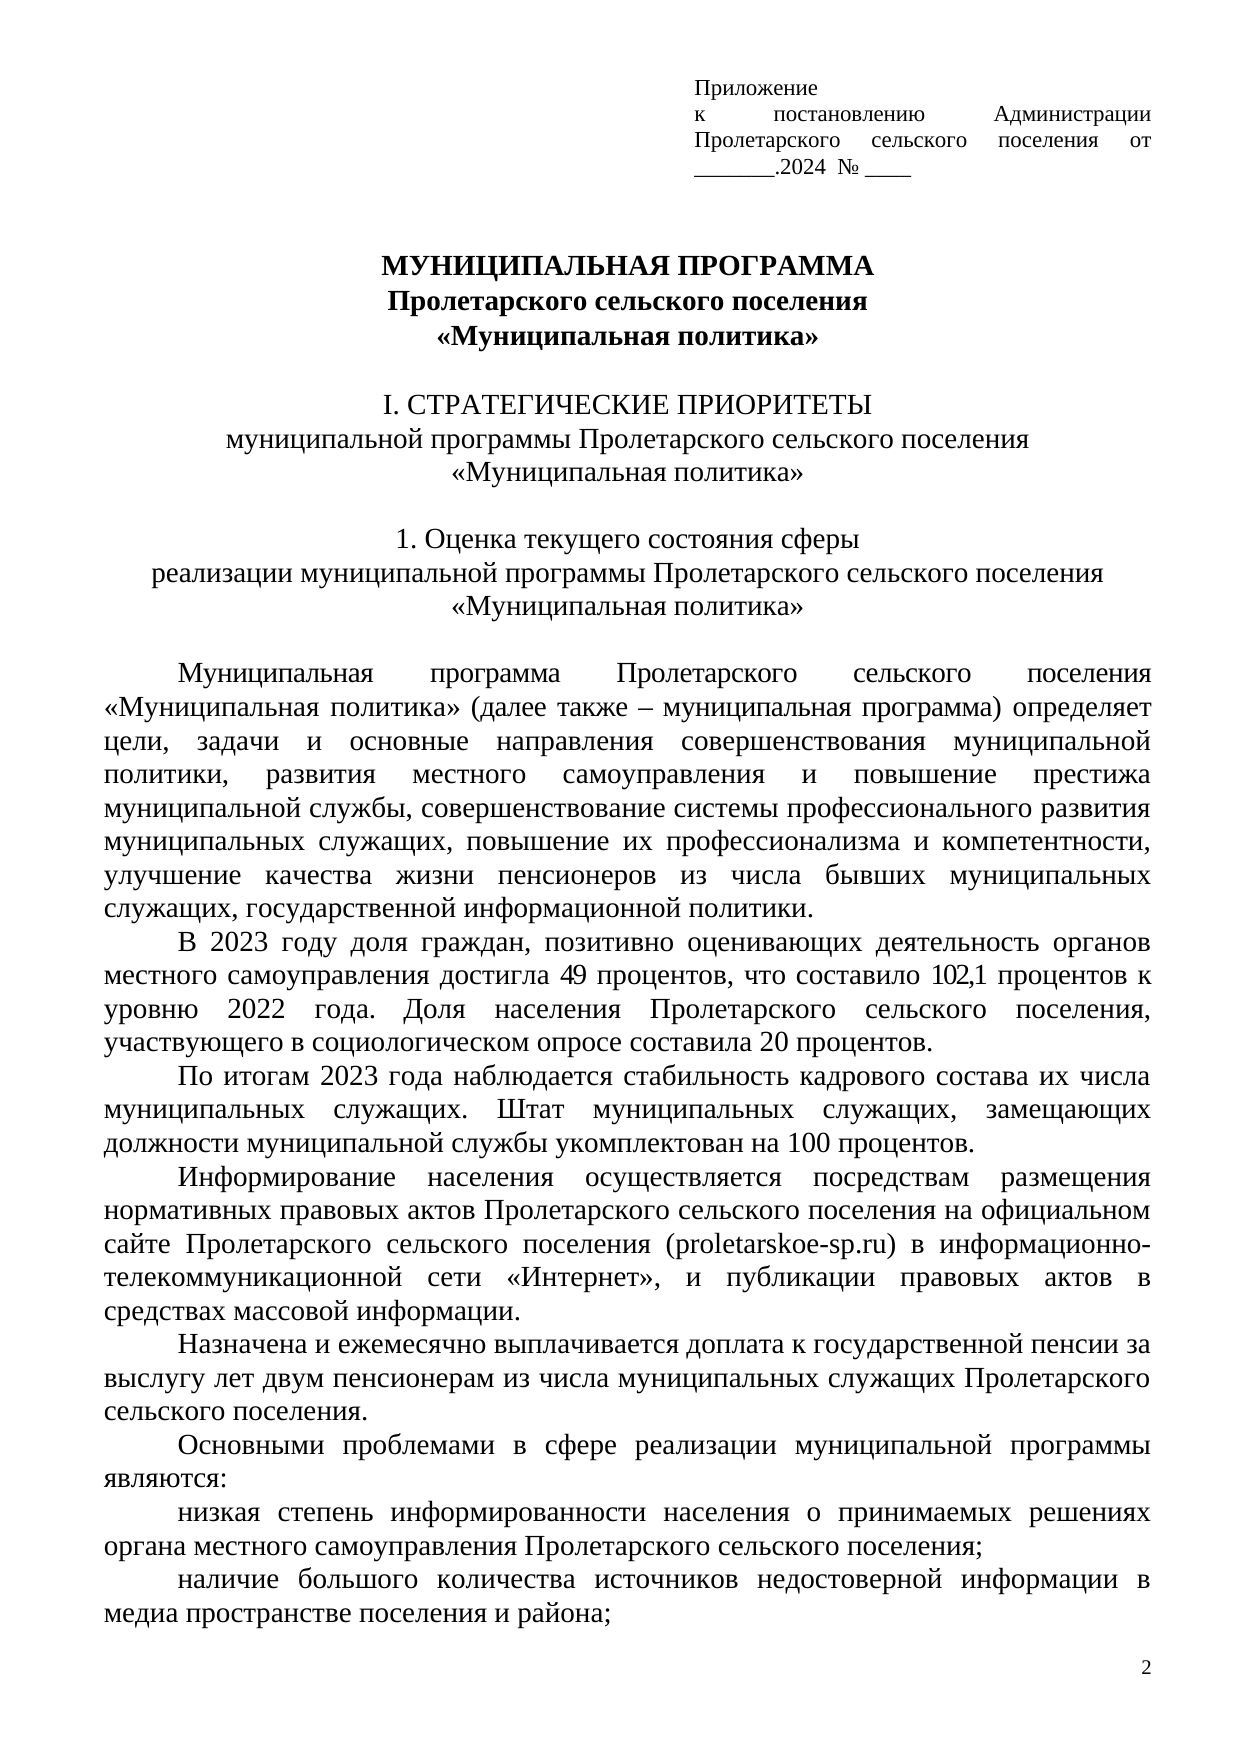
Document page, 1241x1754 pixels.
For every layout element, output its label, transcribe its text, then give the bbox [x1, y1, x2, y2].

text 1. Оценка текущего состояния сферы [103, 521, 1152, 555]
text По итогам 2023 года наблюдается стабильность кадрового состава их числа муниципальных служащих. Штат муниципальных служащих, замещающих должности муниципальной службы укомплектован на 100 процентов. [103, 1058, 1152, 1159]
text муниципальной программы Пролетарского сельского поселения [103, 421, 1152, 454]
text Муниципальная программа Пролетарского сельского поселения «Муниципальная политика» (далее также – муниципальная программа) определяет цели, задачи и основные направления совершенствования муниципальной политики, развития местного самоуправления и повышение престижа муниципальной службы, совершенствование системы профессионального развития муниципальных служащих, повышение их профессионализма и компетентности, улучшение качества жизни пенсионеров из числа бывших муниципальных служащих, государственной информационной политики. [103, 656, 1152, 924]
text В 2023 году доля граждан, позитивно оценивающих деятельность органов местного самоуправления достигла 49 процентов, что составило 102,1 процентов к уровню 2022 года. Доля населения Пролетарского сельского поселения, участвующего в социологическом опросе составила 20 процентов. [103, 924, 1152, 1058]
text Основными проблемами в сфере реализации муниципальной программы являются: [103, 1427, 1152, 1494]
text Пролетарского сельского поселения [103, 283, 1152, 317]
text к постановлению Администрации Пролетарского сельского поселения от _______.2024 № ____ [694, 100, 1152, 179]
text наличие большого количества источников недостоверной информации в медиа пространстве поселения и района; [103, 1561, 1152, 1628]
text МУНИЦИПАЛЬНАЯ ПРОГРАММА [103, 248, 1152, 282]
text Назначена и ежемесячно выплачивается доплата к государственной пенсии за выслугу лет двум пенсионерам из числа муниципальных служащих Пролетарского сельского поселения. [103, 1326, 1152, 1427]
text реализации муниципальной программы Пролетарского сельского поселения «Муниципальная политика» [103, 555, 1152, 622]
text низкая степень информированности населения о принимаемых решениях органа местного самоуправления Пролетарского сельского поселения; [103, 1494, 1152, 1561]
text «Муниципальная политика» [103, 454, 1152, 488]
text Информирование населения осуществляется посредствам размещения нормативных правовых актов Пролетарского сельского поселения на официальном сайте Пролетарского сельского поселения (proletarskoe-sp.ru) в информационно-телекоммуникационной сети «Интернет», и публикации правовых актов в средствах массовой информации. [103, 1159, 1152, 1326]
text I. СТРАТЕГИЧЕСКИЕ ПРИОРИТЕТЫ [103, 387, 1152, 421]
text «Муниципальная политика» [103, 318, 1152, 352]
text Приложение [635, 74, 1152, 100]
